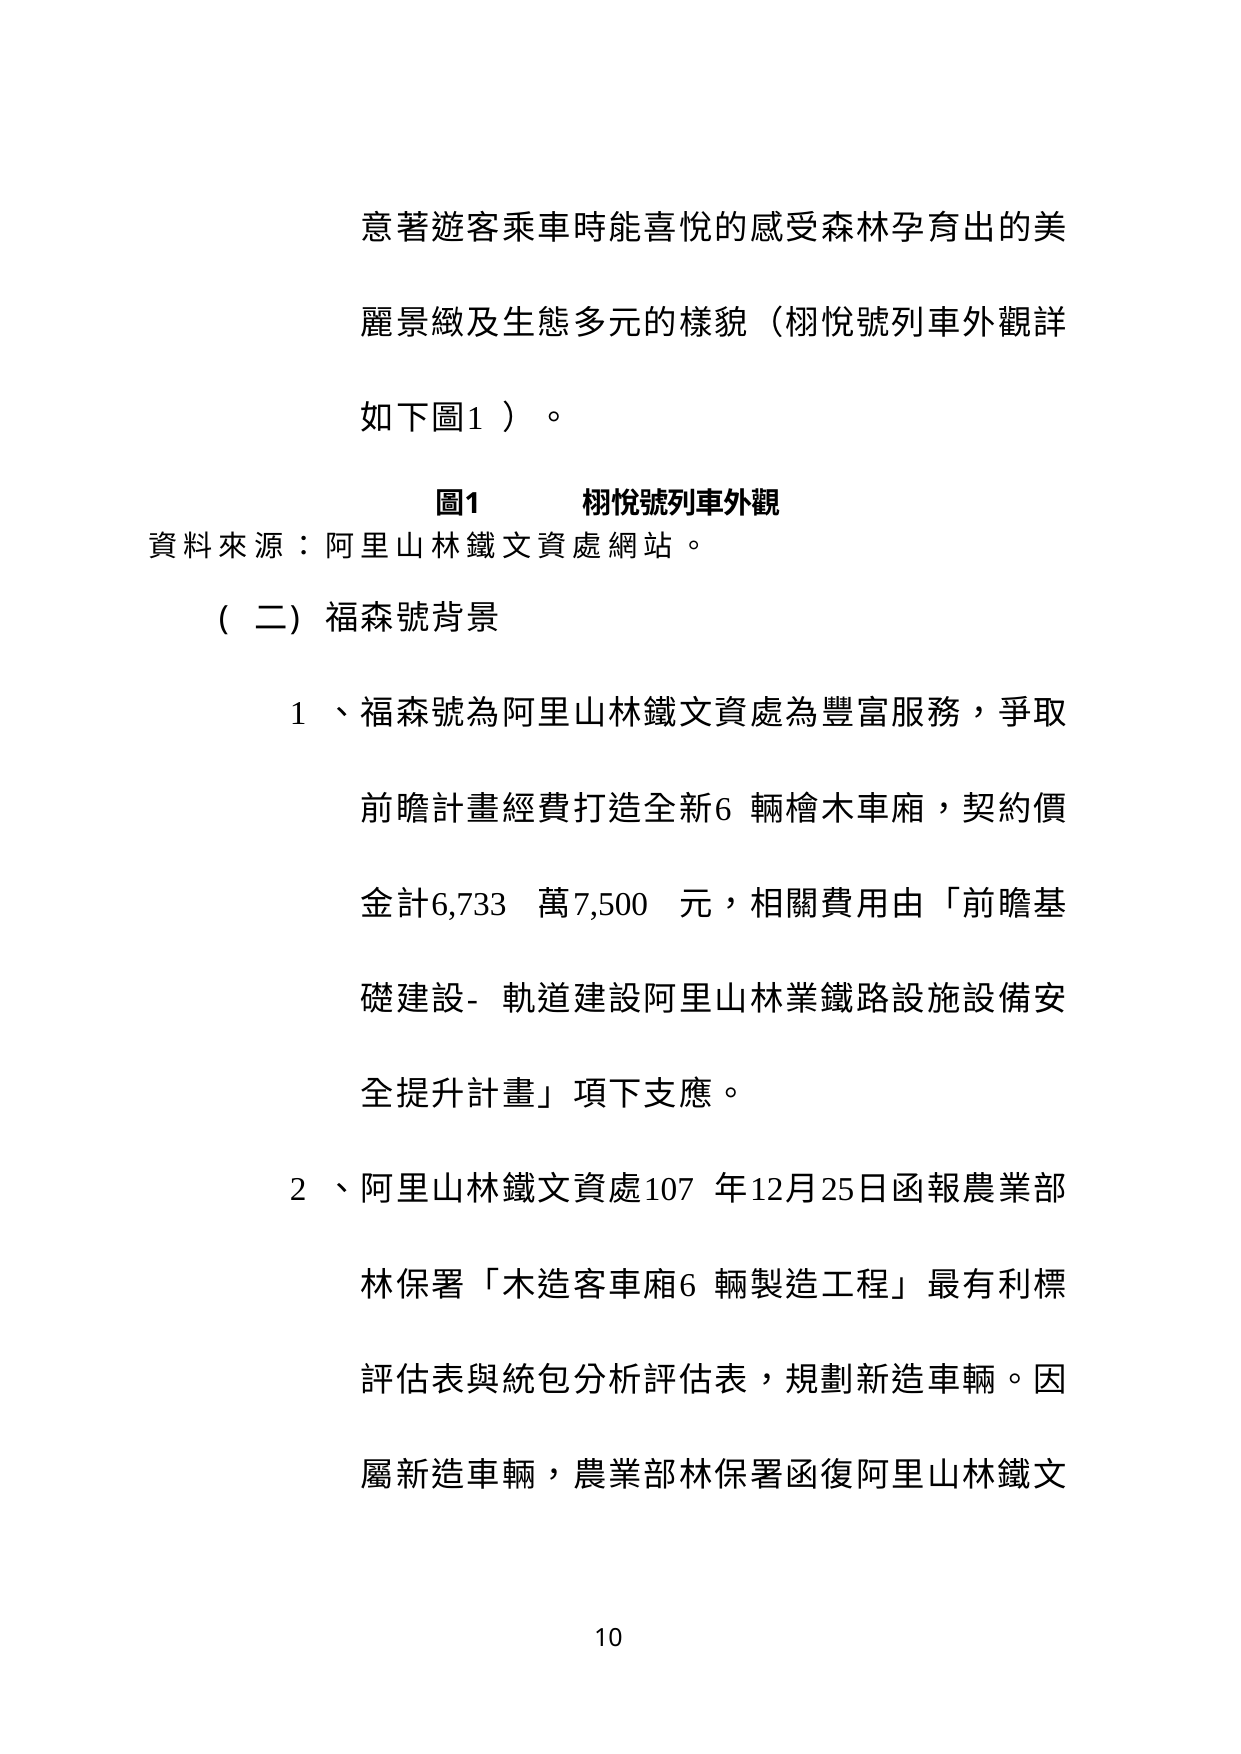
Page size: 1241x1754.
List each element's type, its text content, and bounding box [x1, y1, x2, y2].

subtitle 福森號為阿里山林鐵文資處為豐富服務，爭取前瞻計畫經費打造全新6輛檜木車廂，契約價金計6,733萬7,500元，相關費用由「前瞻基礎建設-軌道建設阿里山林業鐵路設施設備安全提升計畫」項下支應。 [272, 663, 1069, 1139]
text 栩悅號列車外觀 [148, 487, 1069, 520]
text 資料來源：阿里山林鐵文資處網站。 [148, 520, 1069, 567]
subtitle 阿里山林鐵文資處經招標評選，將設計委託○○○○股份有限公司，車廂改裝則委託○○○○股份有限公司執行，以生態為設計主題，參考阿里山迎賓鳥栗背林鴝，命名為栩悅號，寓意著遊客乘車時能喜悅的感受森林孕育出的美麗景緻及生態多元的樣貌（栩悅號列車外觀詳如下圖1）。 [272, 177, 1069, 463]
subtitle 福森號背景 [219, 567, 1069, 663]
